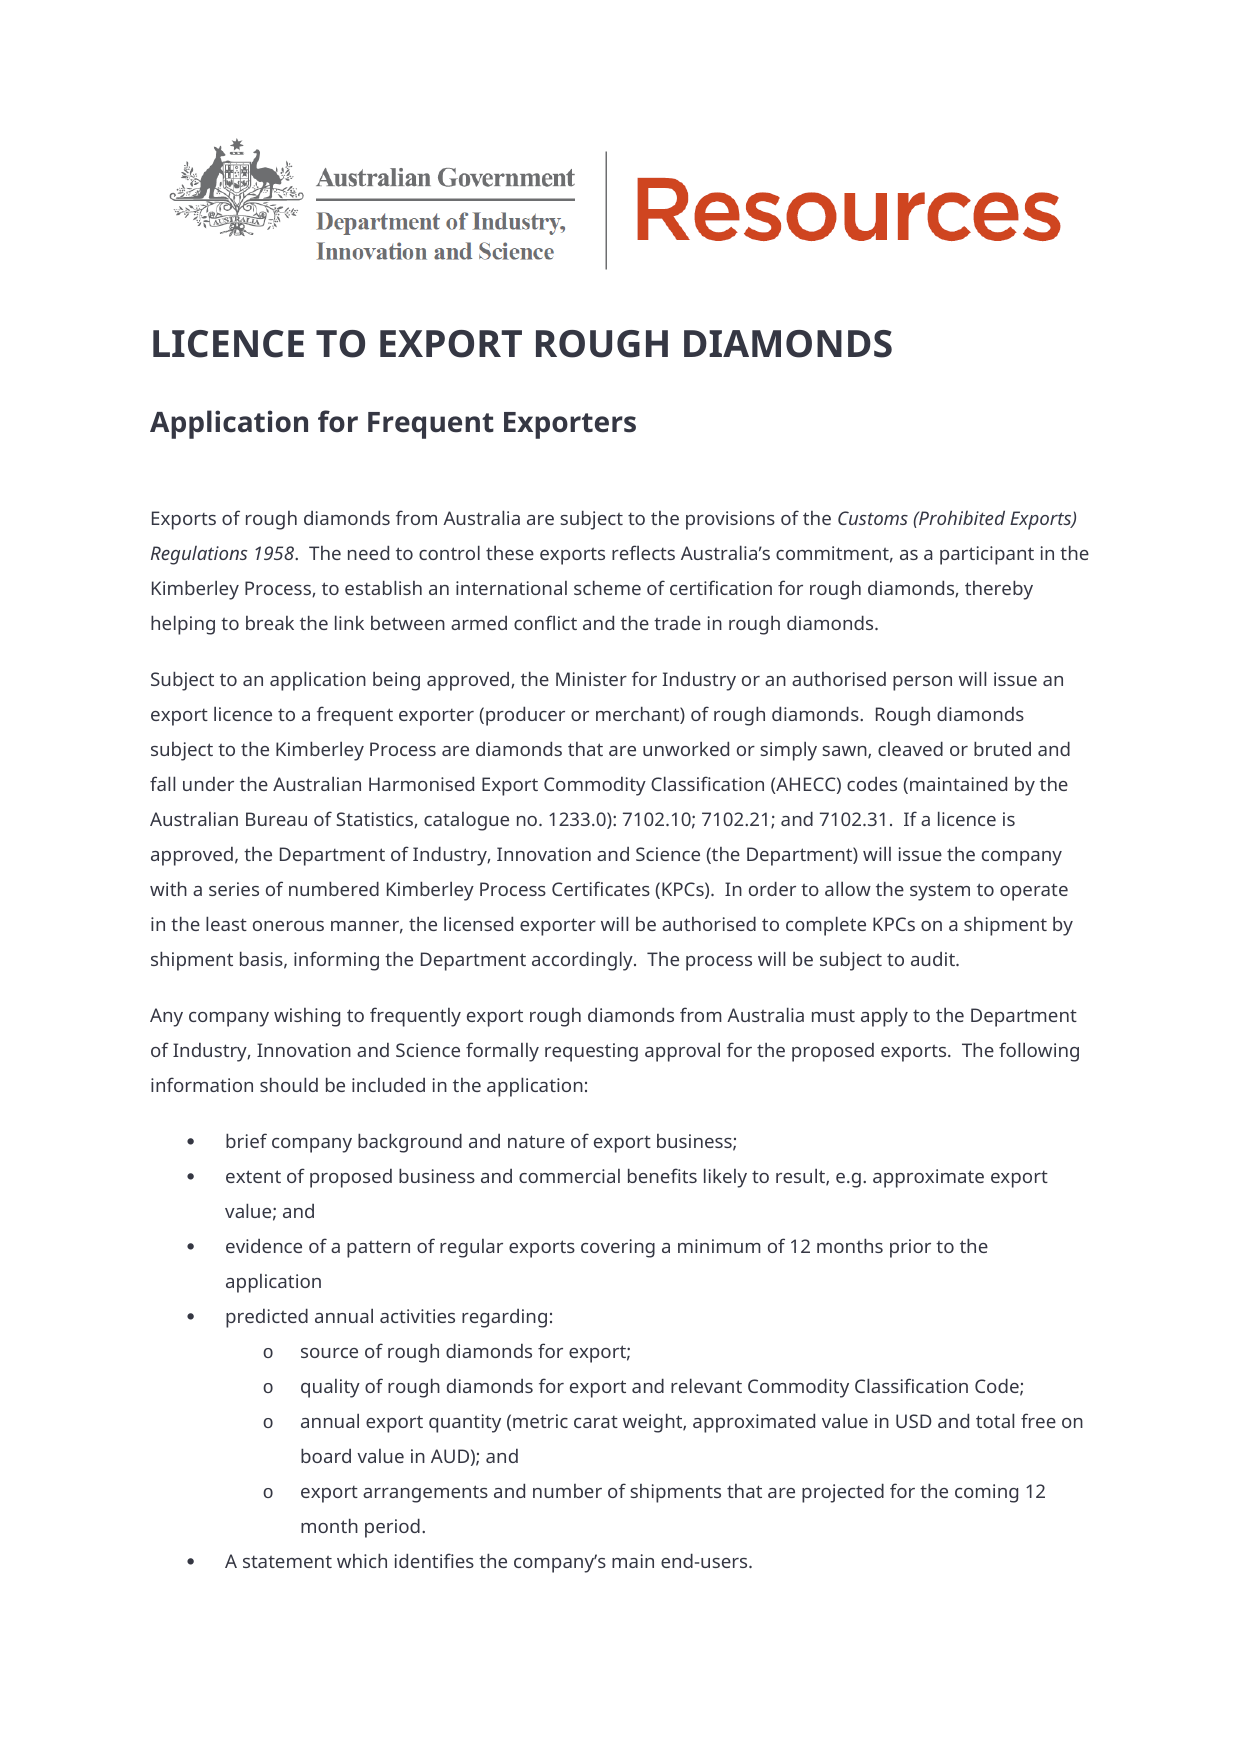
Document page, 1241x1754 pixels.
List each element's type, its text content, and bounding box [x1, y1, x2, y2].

subtitle Application for Frequent Exporters [150, 402, 1090, 440]
list brief company background and nature of export business; [187, 1119, 1090, 1154]
list annual export quantity (metric carat weight, approximated value in USD and total free on board value in AUD); and [262, 1399, 1090, 1469]
list extent of proposed business and commercial benefits likely to result, e.g. approximate export value; and [187, 1154, 1090, 1224]
text Exports of rough diamonds from Australia are subject to the provisions of the Customs (Prohibited Exports) Regulations 1958. The need to control these exports reflects Australia’s commitment, as a participant in the Kimberley Process, to establish an international scheme of certification for rough diamonds, thereby helping to break the link between armed conflict and the trade in rough diamonds. [150, 496, 1090, 636]
list quality of rough diamonds for export and relevant Commodity Classification Code; [262, 1364, 1090, 1399]
picture [150, 101, 1091, 297]
list evidence of a pattern of regular exports covering a minimum of 12 months prior to the application [187, 1224, 1090, 1294]
list A statement which identifies the company’s main end-users. [187, 1539, 1090, 1574]
text Any company wishing to frequently export rough diamonds from Australia must apply to the Department of Industry, Innovation and Science formally requesting approval for the proposed exports. The following information should be included in the application: [150, 993, 1090, 1098]
list predicted annual activities regarding: [187, 1294, 1090, 1329]
list export arrangements and number of shipments that are projected for the coming 12 month period. [262, 1469, 1090, 1539]
list source of rough diamonds for export; [262, 1329, 1090, 1364]
subtitle LICENCE TO EXPORT ROUGH DIAMONDS [150, 318, 1090, 369]
text Subject to an application being approved, the Minister for Industry or an authorised person will issue an export licence to a frequent exporter (producer or merchant) of rough diamonds. Rough diamonds subject to the Kimberley Process are diamonds that are unworked or simply sawn, cleaved or bruted and fall under the Australian Harmonised Export Commodity Classification (AHECC) codes (maintained by the Australian Bureau of Statistics, catalogue no. 1233.0): 7102.10; 7102.21; and 7102.31. If a licence is approved, the Department of Industry, Innovation and Science (the Department) will issue the company with a series of numbered Kimberley Process Certificates (KPCs). In order to allow the system to operate in the least onerous manner, the licensed exporter will be authorised to complete KPCs on a shipment by shipment basis, informing the Department accordingly. The process will be subject to audit. [150, 657, 1090, 972]
